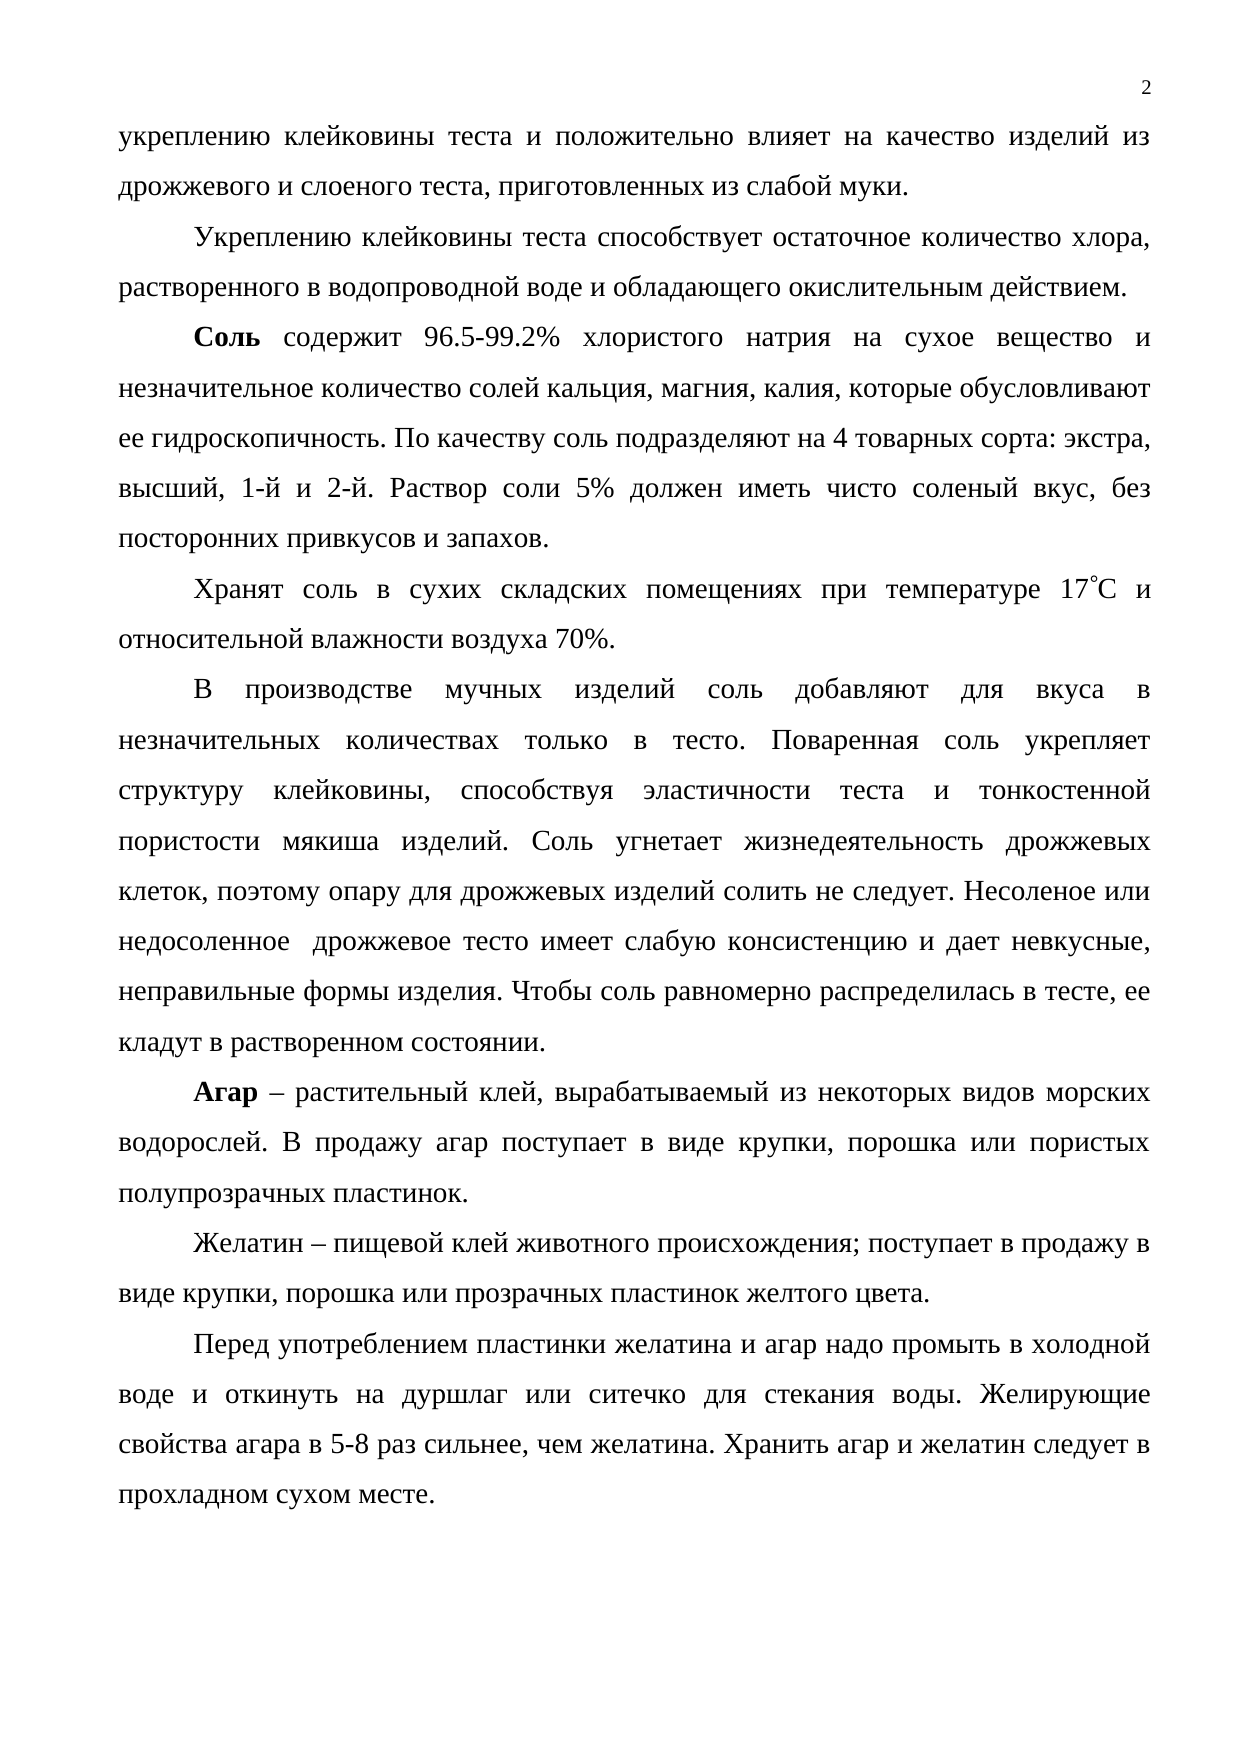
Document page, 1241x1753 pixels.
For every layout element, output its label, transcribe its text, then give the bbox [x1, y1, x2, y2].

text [118, 118, 1152, 202]
text Агар – растительный клей, вырабатываемый из некоторых видов морских водорослей. В продажу агар поступает в виде крупки, порошка или пористых полупрозрачных пластинок. [118, 1074, 1152, 1208]
text Перед употреблением пластинки желатина и агар надо промыть в холодной воде и откинуть на дуршлаг или ситечко для стекания воды. Желирующие свойства агара в 5-8 раз сильнее, чем желатина. Хранить агар и желатин следует в прохладном сухом месте. [118, 1326, 1152, 1510]
text Соль содержит 96.5-99.2% хлористого натрия на сухое вещество и незначительное количество солей кальция, магния, калия, которые обусловливают ее гидроскопичность. По качеству соль подразделяют на 4 товарных сорта: экстра, высший, 1-й и 2-й. Раствор соли 5% должен иметь чисто соленый вкус, без посторонних привкусов и запахов. [118, 319, 1152, 554]
text Укреплению клейковины теста способствует остаточное количество хлора, растворенного в водопроводной воде и обладающего окислительным действием. [118, 219, 1152, 303]
text В производстве мучных изделий соль добавляют для вкуса в незначительных количествах только в тесто. Поваренная соль укрепляет структуру клейковины, способствуя эластичности теста и тонкостенной пористости мякиша изделий. Соль угнетает жизнедеятельность дрожжевых клеток, поэтому опару для дрожжевых изделий солить не следует. Несоленое или недосоленное дрожжевое тесто имеет слабую консистенцию и дает невкусные, неправильные формы изделия. Чтобы соль равномерно распределилась в тесте, ее кладут в растворенном состоянии. [118, 672, 1152, 1057]
text Хранят соль в сухих складских помещениях при температуре 17С и относительной влажности воздуха 70%. [118, 571, 1152, 655]
text Желатин – пищевой клей животного происхождения; поступает в продажу в виде крупки, порошка или прозрачных пластинок желтого цвета. [118, 1225, 1152, 1309]
